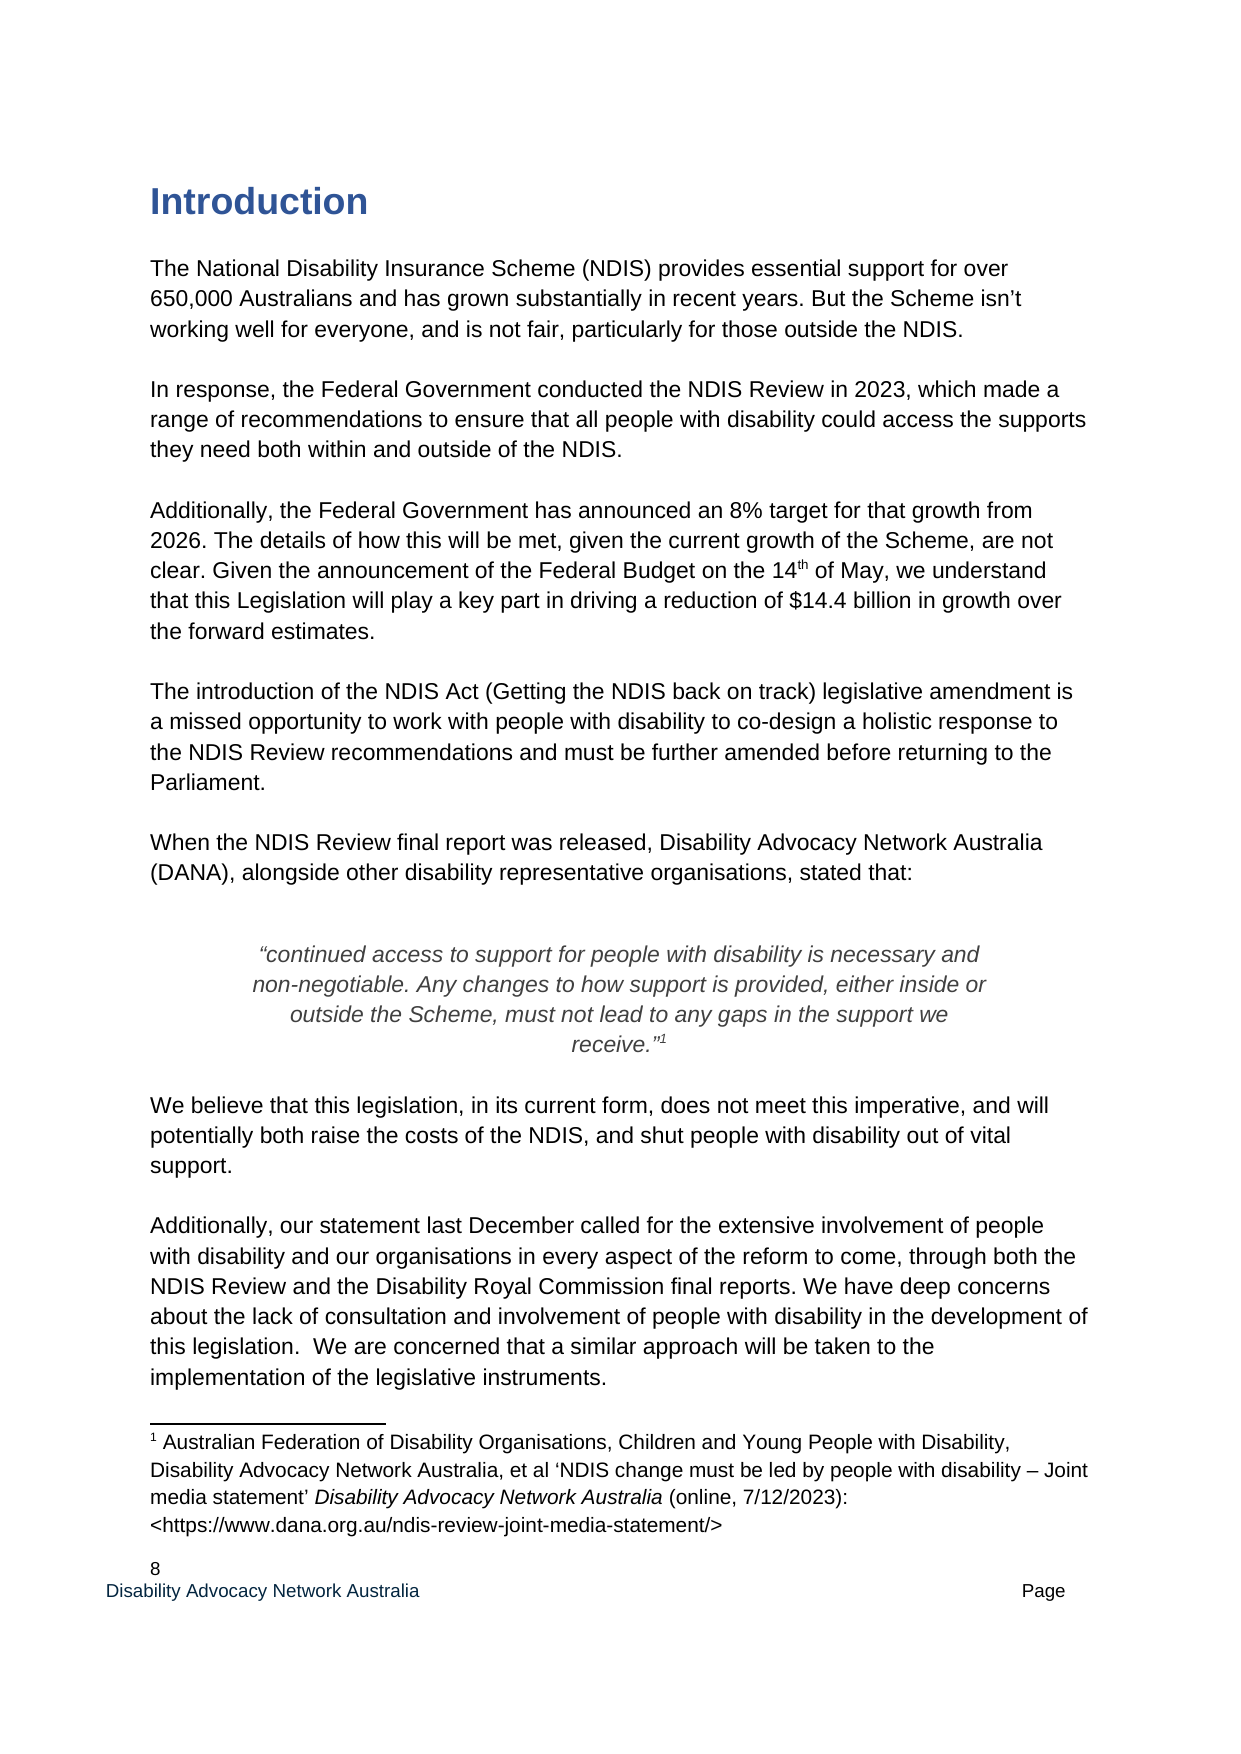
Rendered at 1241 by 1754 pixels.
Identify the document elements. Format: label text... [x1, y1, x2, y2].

text Additionally, the Federal Government has announced an 8% target for that growth from 2026. The details of how this will be met, given the current growth of the Scheme, are not clear. Given the announcement of the Federal Budget on the 14th of May, we understand that this Legislation will play a key part in driving a reduction of $14.4 billion in growth over the forward estimates. [150, 497, 1090, 644]
text We believe that this legislation, in its current form, does not meet this imperative, and will potentially both raise the costs of the NDIS, and shut people with disability out of vital support. [150, 1092, 1090, 1178]
text When the NDIS Review final report was released, Disability Advocacy Network Australia (DANA), alongside other disability representative organisations, stated that: [150, 829, 1090, 886]
text The introduction of the NDIS Act (Getting the NDIS back on track) legislative amendment is a missed opportunity to work with people with disability to co-design a holistic response to the NDIS Review recommendations and must be further amended before returning to the Parliament. [150, 678, 1090, 795]
text “continued access to support for people with disability is necessary and non-negotiable. Any changes to how support is provided, either inside or outside the Scheme, must not lead to any gaps in the support we receive.” [240, 941, 1000, 1057]
subtitle Introduction [150, 179, 1090, 222]
text The National Disability Insurance Scheme (NDIS) provides essential support for over 650,000 Australians and has grown substantially in recent years. But the Scheme isn’t working well for everyone, and is not fair, particularly for those outside the NDIS. [150, 255, 1090, 342]
text Additionally, our statement last December called for the extensive involvement of people with disability and our organisations in every aspect of the reform to come, through both the NDIS Review and the Disability Royal Commission final reports. We have deep concerns about the lack of consultation and involvement of people with disability in the development of this legislation. We are concerned that a similar approach will be taken to the implementation of the legislative instruments. [150, 1212, 1090, 1390]
text In response, the Federal Government conducted the NDIS Review in 2023, which made a range of recommendations to ensure that all people with disability could access the supports they need both within and outside of the NDIS. [150, 376, 1090, 463]
